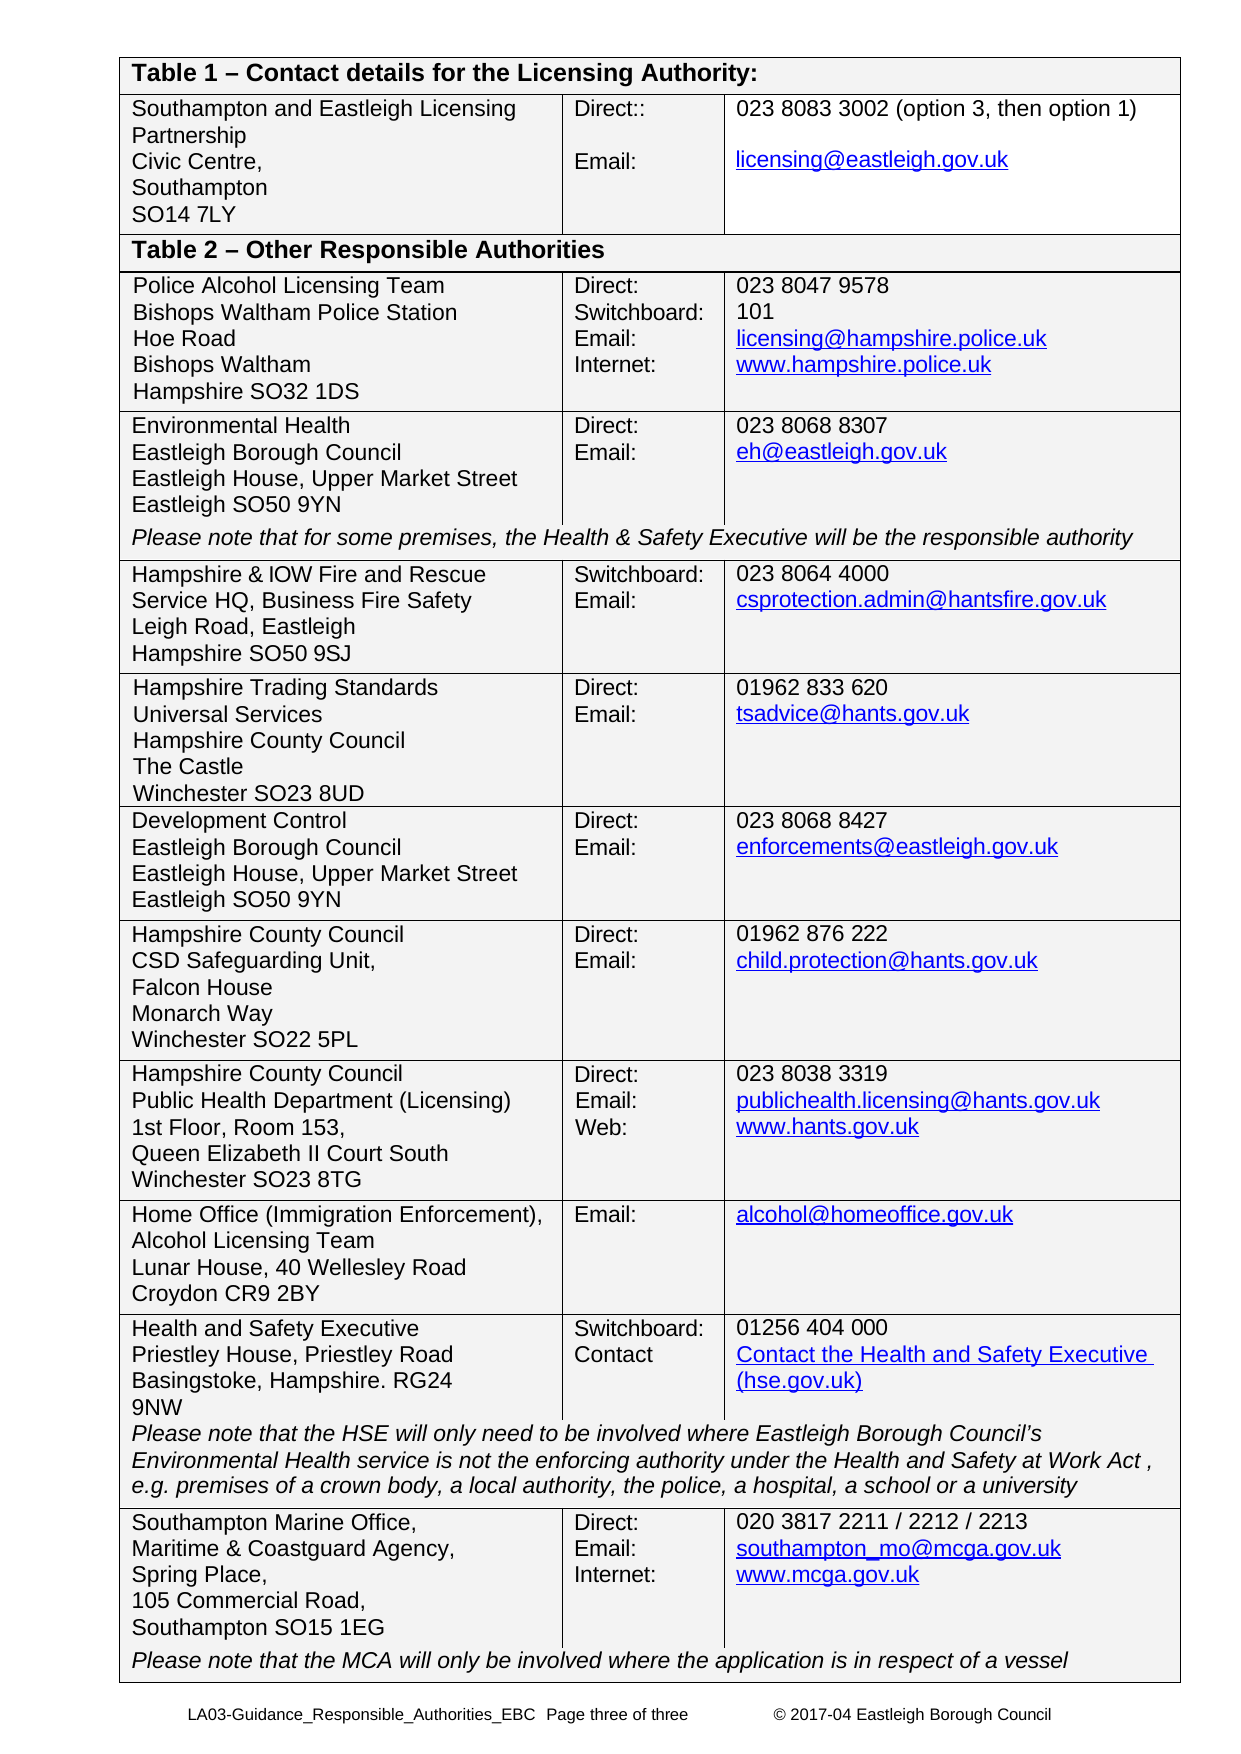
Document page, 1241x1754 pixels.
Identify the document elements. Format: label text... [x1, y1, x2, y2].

table_cell Environmental Health Eastleigh Borough Council Eastleigh House, Upper Market Street Eastleigh SO50 9YN [120, 412, 562, 525]
table_cell 023 8068 8307 eh@eastleigh.gov.uk [725, 412, 1180, 525]
table_cell Switchboard: Email: [563, 561, 724, 673]
table_cell Southampton and Eastleigh Licensing Partnership Civic Centre, Southampton SO14 7LY [120, 95, 562, 234]
table_cell Direct: Email: [563, 412, 724, 525]
table_cell Direct: Email: [563, 921, 724, 1060]
table_cell Development Control Eastleigh Borough Council Eastleigh House, Upper Market Street Eastleigh SO50 9YN [120, 807, 562, 920]
table_cell Police Alcohol Licensing Team Bishops Waltham Police Station Hoe Road Bishops Waltham Hampshire SO32 1DS [120, 273, 562, 411]
table_cell Hampshire Trading Standards Universal Services Hampshire County Council The Castle Winchester SO23 8UD [120, 674, 562, 806]
table_cell Direct: Email: Web: [563, 1061, 724, 1200]
table_cell Direct: Switchboard: Email: Internet: [563, 273, 724, 411]
table_cell Direct: Email: Internet: [563, 1509, 724, 1648]
table_header Table 1 – Contact details for the Licensing Authority: [120, 58, 1180, 94]
table_cell Direct:: Email: [563, 95, 724, 234]
table_cell Southampton Marine Office, Maritime & Coastguard Agency, Spring Place, 105 Commercial Road, Southampton SO15 1EG [120, 1509, 562, 1648]
table_cell 023 8068 8427 enforcements@eastleigh.gov.uk [725, 807, 1180, 920]
table_cell Please note that the MCA will only be involved where the application is in respect of a vessel [120, 1648, 1180, 1682]
table_cell Email: [563, 1201, 724, 1314]
table_cell alcohol@homeoffice.gov.uk [725, 1201, 1180, 1314]
table_cell Switchboard: Contact [563, 1315, 724, 1420]
table_cell 020 3817 2211 / 2212 / 2213 southampton_mo@mcga.gov.uk www.mcga.gov.uk [725, 1509, 1180, 1648]
table_cell Please note that for some premises, the Health & Safety Executive will be the responsible authority [120, 525, 1180, 559]
table_cell Table 2 – Other Responsible Authorities [120, 235, 1180, 271]
table_cell 023 8038 3319 publichealth.licensing@hants.gov.uk www.hants.gov.uk [725, 1061, 1180, 1200]
table_cell Direct: Email: [563, 674, 724, 806]
table_cell Please note that the HSE will only need to be involved where Eastleigh Borough Council’s Environmental Health service is not the enforcing authority under the Health and Safety at Work Act , e.g. premises of a crown body, a local authority, the police, a hospital, a school or a university [120, 1420, 1180, 1507]
table_cell Hampshire County Council CSD Safeguarding Unit, Falcon House Monarch Way Winchester SO22 5PL [120, 921, 562, 1060]
table_cell Direct: Email: [563, 807, 724, 920]
table_cell 023 8047 9578 101 licensing@hampshire.police.uk www.hampshire.police.uk [725, 273, 1180, 411]
table_cell 01256 404 000 Contact the Health and Safety Executive (hse.gov.uk) [725, 1315, 1180, 1420]
table_cell 01962 833 620 tsadvice@hants.gov.uk [725, 674, 1180, 806]
table_cell Home Office (Immigration Enforcement), Alcohol Licensing Team Lunar House, 40 Wellesley Road Croydon CR9 2BY [120, 1201, 562, 1314]
table_cell 023 8083 3002 (option 3, then option 1) licensing@eastleigh.gov.uk [725, 95, 1180, 234]
table_cell Health and Safety Executive Priestley House, Priestley Road Basingstoke, Hampshire. RG24 9NW [120, 1315, 562, 1420]
table_cell 01962 876 222 child.protection@hants.gov.uk [725, 921, 1180, 1060]
table_cell Hampshire & IOW Fire and Rescue Service HQ, Business Fire Safety Leigh Road, Eastleigh Hampshire SO50 9SJ [120, 561, 562, 673]
table_cell Hampshire County Council Public Health Department (Licensing) 1st Floor, Room 153, Queen Elizabeth II Court South Winchester SO23 8TG [120, 1061, 562, 1200]
table_cell 023 8064 4000 csprotection.admin@hantsfire.gov.uk [725, 561, 1180, 673]
